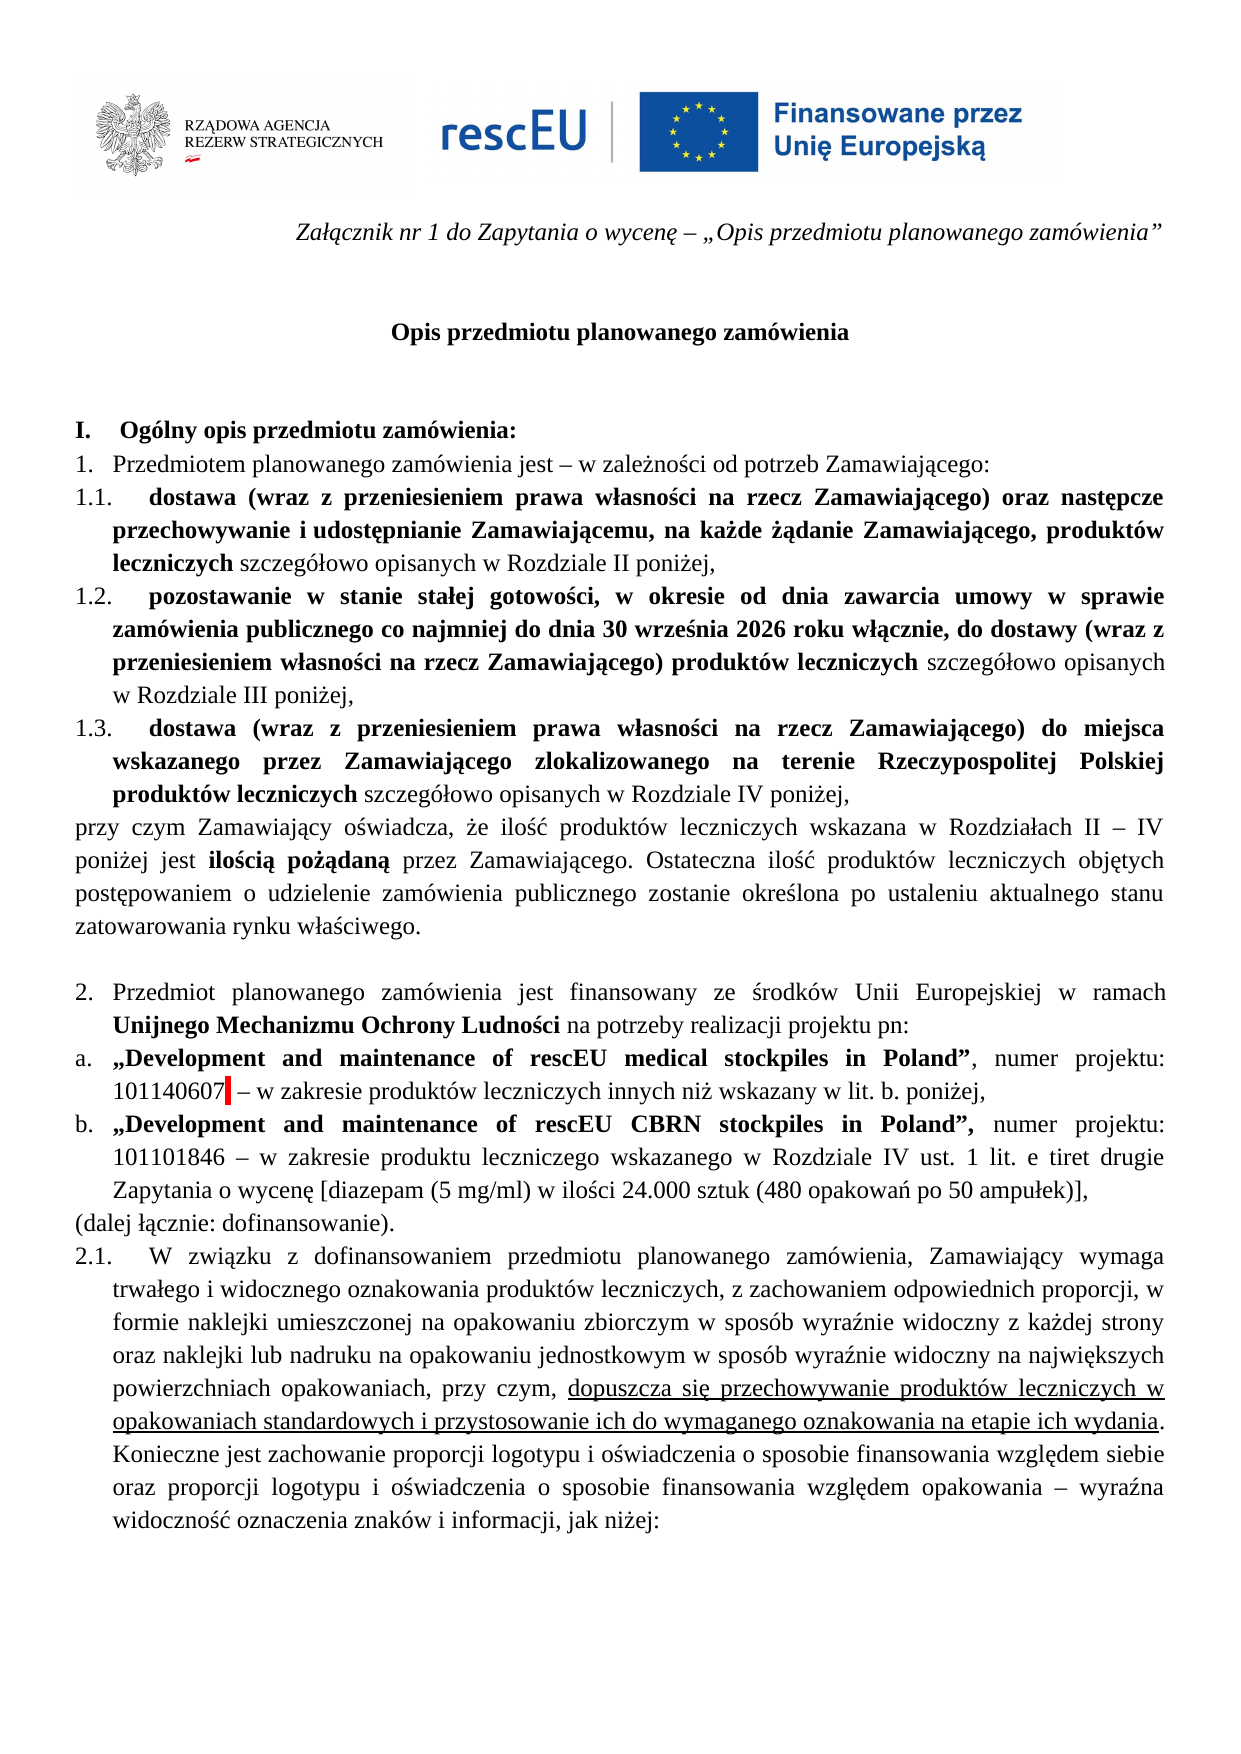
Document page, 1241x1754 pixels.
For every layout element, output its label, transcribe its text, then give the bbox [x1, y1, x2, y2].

list W związku z dofinansowaniem przedmiotu planowanego zamówienia, Zamawiający wymaga trwałego i widocznego oznakowania produktów leczniczych, z zachowaniem odpowiednich proporcji, w formie naklejki umieszczonej na opakowaniu zbiorczym w sposób wyraźnie widoczny z każdej strony oraz naklejki lub nadruku na opakowaniu jednostkowym w sposób wyraźnie widoczny na największych powierzchniach opakowaniach, przy czym, dopuszcza się przechowywanie produktów leczniczych w opakowaniach standardowych i przystosowanie ich do wymaganego oznakowania na etapie ich wydania. Konieczne jest zachowanie proporcji logotypu i oświadczenia o sposobie finansowania względem siebie oraz proporcji logotypu i oświadczenia o sposobie finansowania względem opakowania – wyraźna widoczność oznaczenia znaków i informacji, jak niżej: [75, 1241, 1165, 1534]
text Załącznik nr 1 do Zapytania o wycenę – „Opis przedmiotu planowanego zamówienia” [75, 217, 1165, 246]
list pozostawanie w stanie stałej gotowości, w okresie od dnia zawarcia umowy w sprawie zamówienia publicznego co najmniej do dnia 30 września 2026 roku włącznie, do dostawy (wraz z przeniesieniem własności na rzecz Zamawiającego) produktów leczniczych szczegółowo opisanych w Rozdziale III poniżej, [75, 581, 1165, 708]
list Przedmiotem planowanego zamówienia jest – w zależności od potrzeb Zamawiającego: [75, 449, 1165, 477]
picture [428, 87, 1060, 177]
list „Development and maintenance of rescEU medical stockpiles in Poland”, numer projektu: 101140607 – w zakresie produktów leczniczych innych niż wskazany w lit. b. poniżej, [75, 1043, 1165, 1105]
picture [75, 73, 414, 197]
list Przedmiot planowanego zamówienia jest finansowany ze środków Unii Europejskiej w ramach Unijnego Mechanizmu Ochrony Ludności na potrzeby realizacji projektu pn: [75, 977, 1168, 1039]
list „Development and maintenance of rescEU CBRN stockpiles in Poland”, numer projektu: 101101846 – w zakresie produktu leczniczego wskazanego w Rozdziale IV ust. 1 lit. e tiret drugie Zapytania o wycenę [diazepam (5 mg/ml) w ilości 24.000 sztuk (480 opakowań po 50 ampułek)], [75, 1109, 1165, 1204]
text (dalej łącznie: dofinansowanie). [75, 1208, 1165, 1237]
list dostawa (wraz z przeniesieniem prawa własności na rzecz Zamawiającego) oraz następcze przechowywanie i udostępnianie Zamawiającemu, na każde żądanie Zamawiającego, produktów leczniczych szczegółowo opisanych w Rozdziale II poniżej, [75, 482, 1165, 576]
list dostawa (wraz z przeniesieniem prawa własności na rzecz Zamawiającego) do miejsca wskazanego przez Zamawiającego zlokalizowanego na terenie Rzeczypospolitej Polskiej produktów leczniczych szczegółowo opisanych w Rozdziale IV poniżej, [75, 713, 1165, 808]
text Opis przedmiotu planowanego zamówienia [75, 317, 1165, 345]
text przy czym Zamawiający oświadcza, że ilość produktów leczniczych wskazana w Rozdziałach II – IV poniżej jest ilością pożądaną przez Zamawiającego. Ostateczna ilość produktów leczniczych objętych postępowaniem o udzielenie zamówienia publicznego zostanie określona po ustaleniu aktualnego stanu zatowarowania rynku właściwego. [75, 812, 1165, 940]
list Ogólny opis przedmiotu zamówienia: [75, 416, 1165, 444]
